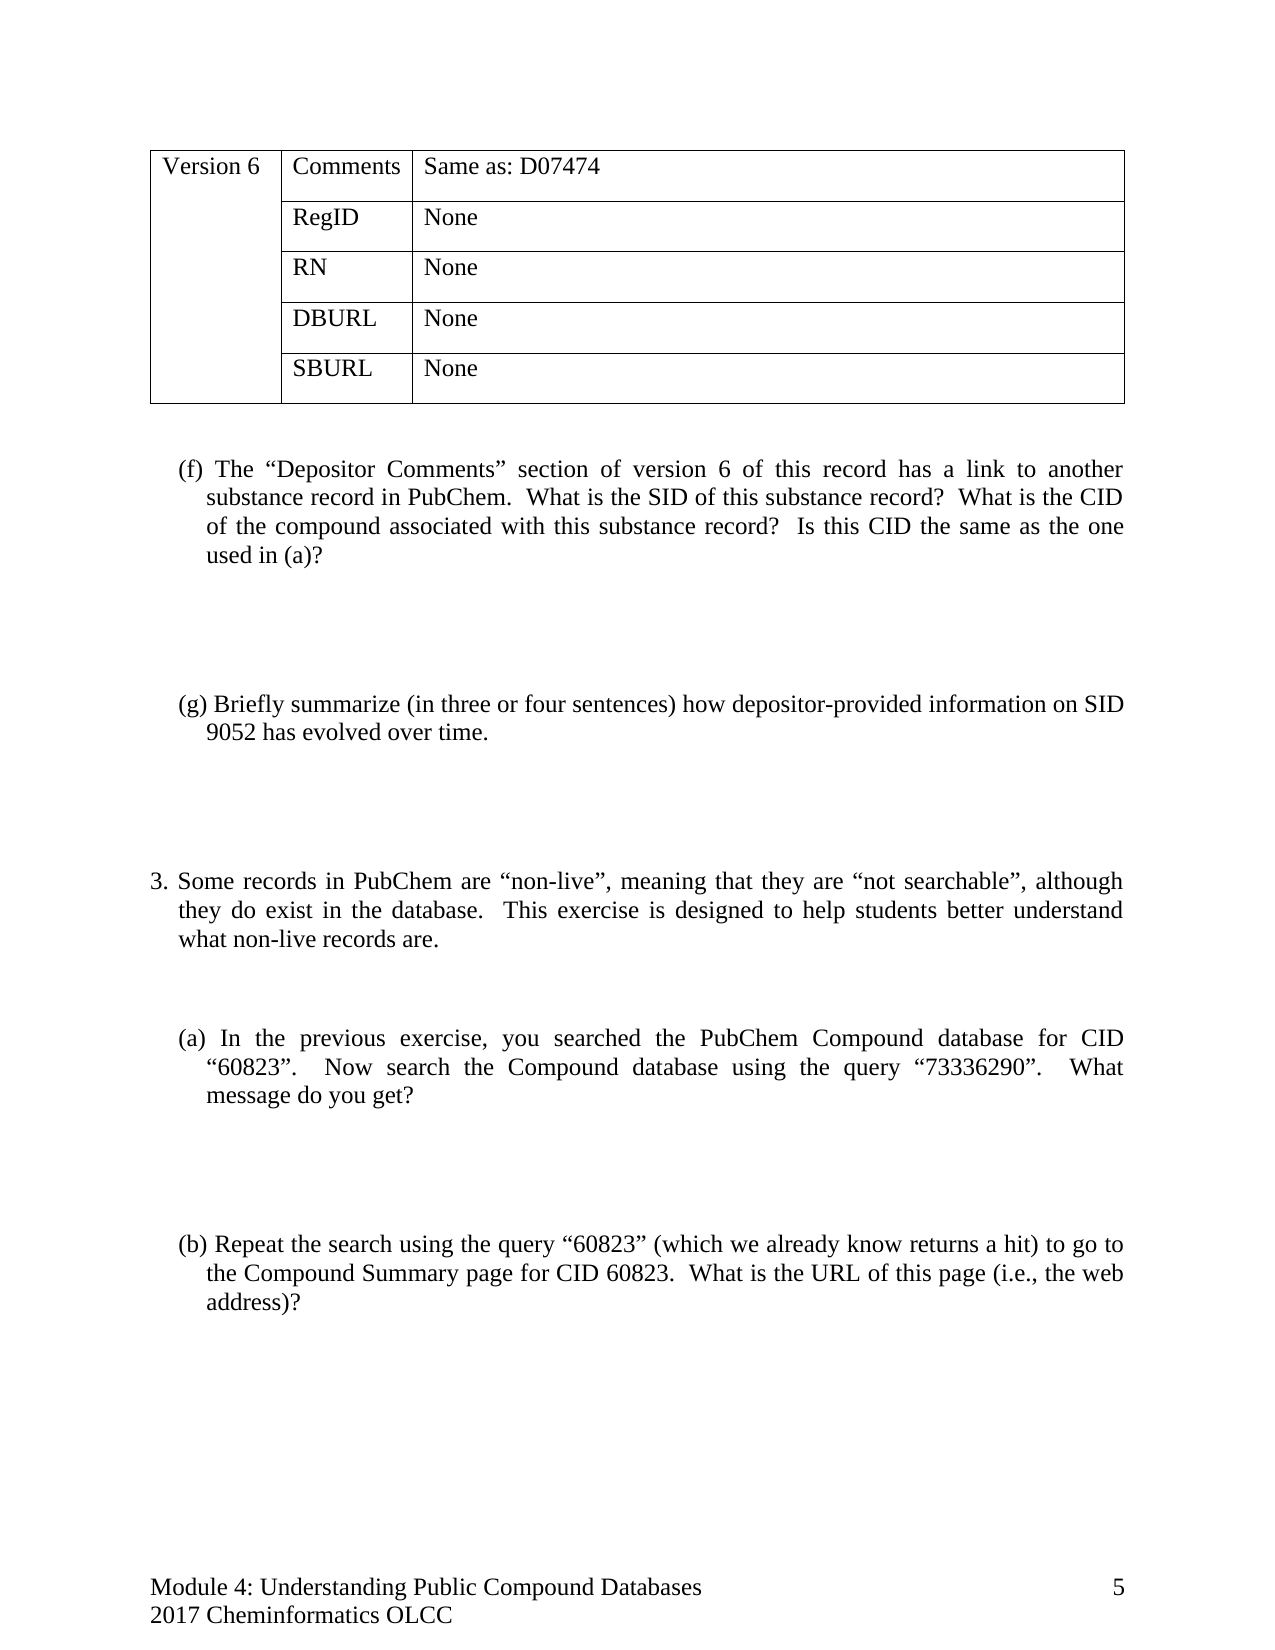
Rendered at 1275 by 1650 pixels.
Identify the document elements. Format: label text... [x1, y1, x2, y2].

table_cell None [413, 252, 1124, 302]
table_cell RN [282, 252, 412, 302]
table_cell None [413, 354, 1124, 403]
table_cell None [413, 303, 1124, 352]
table_cell Comments [282, 151, 412, 201]
table_cell Same as: D07474 [413, 151, 1124, 201]
text (b) Repeat the search using the query “60823” (which we already know returns a hit) to go to the Compound Summary page for CID 60823. What is the URL of this page (i.e., the web address)? [178, 1229, 1125, 1315]
text (f) The “Depositor Comments” section of version 6 of this record has a link to another substance record in PubChem. What is the SID of this substance record? What is the CID of the compound associated with this substance record? Is this CID the same as the one used in (a)? [178, 454, 1125, 569]
table_cell SBURL [282, 354, 412, 403]
text (a) In the previous exercise, you searched the PubChem Compound database for CID “60823”. Now search the Compound database using the query “73336290”. What message do you get? [178, 1023, 1125, 1109]
table_cell Version 6 [151, 151, 281, 403]
text (g) Briefly summarize (in three or four sentences) how depositor-provided information on SID 9052 has evolved over time. [178, 689, 1125, 746]
table_cell None [413, 202, 1124, 251]
table_cell DBURL [282, 303, 412, 352]
table_cell RegID [282, 202, 412, 251]
text 3. Some records in PubChem are “non-live”, meaning that they are “not searchable”, although they do exist in the database. This exercise is designed to help students better understand what non-live records are. [150, 866, 1125, 952]
